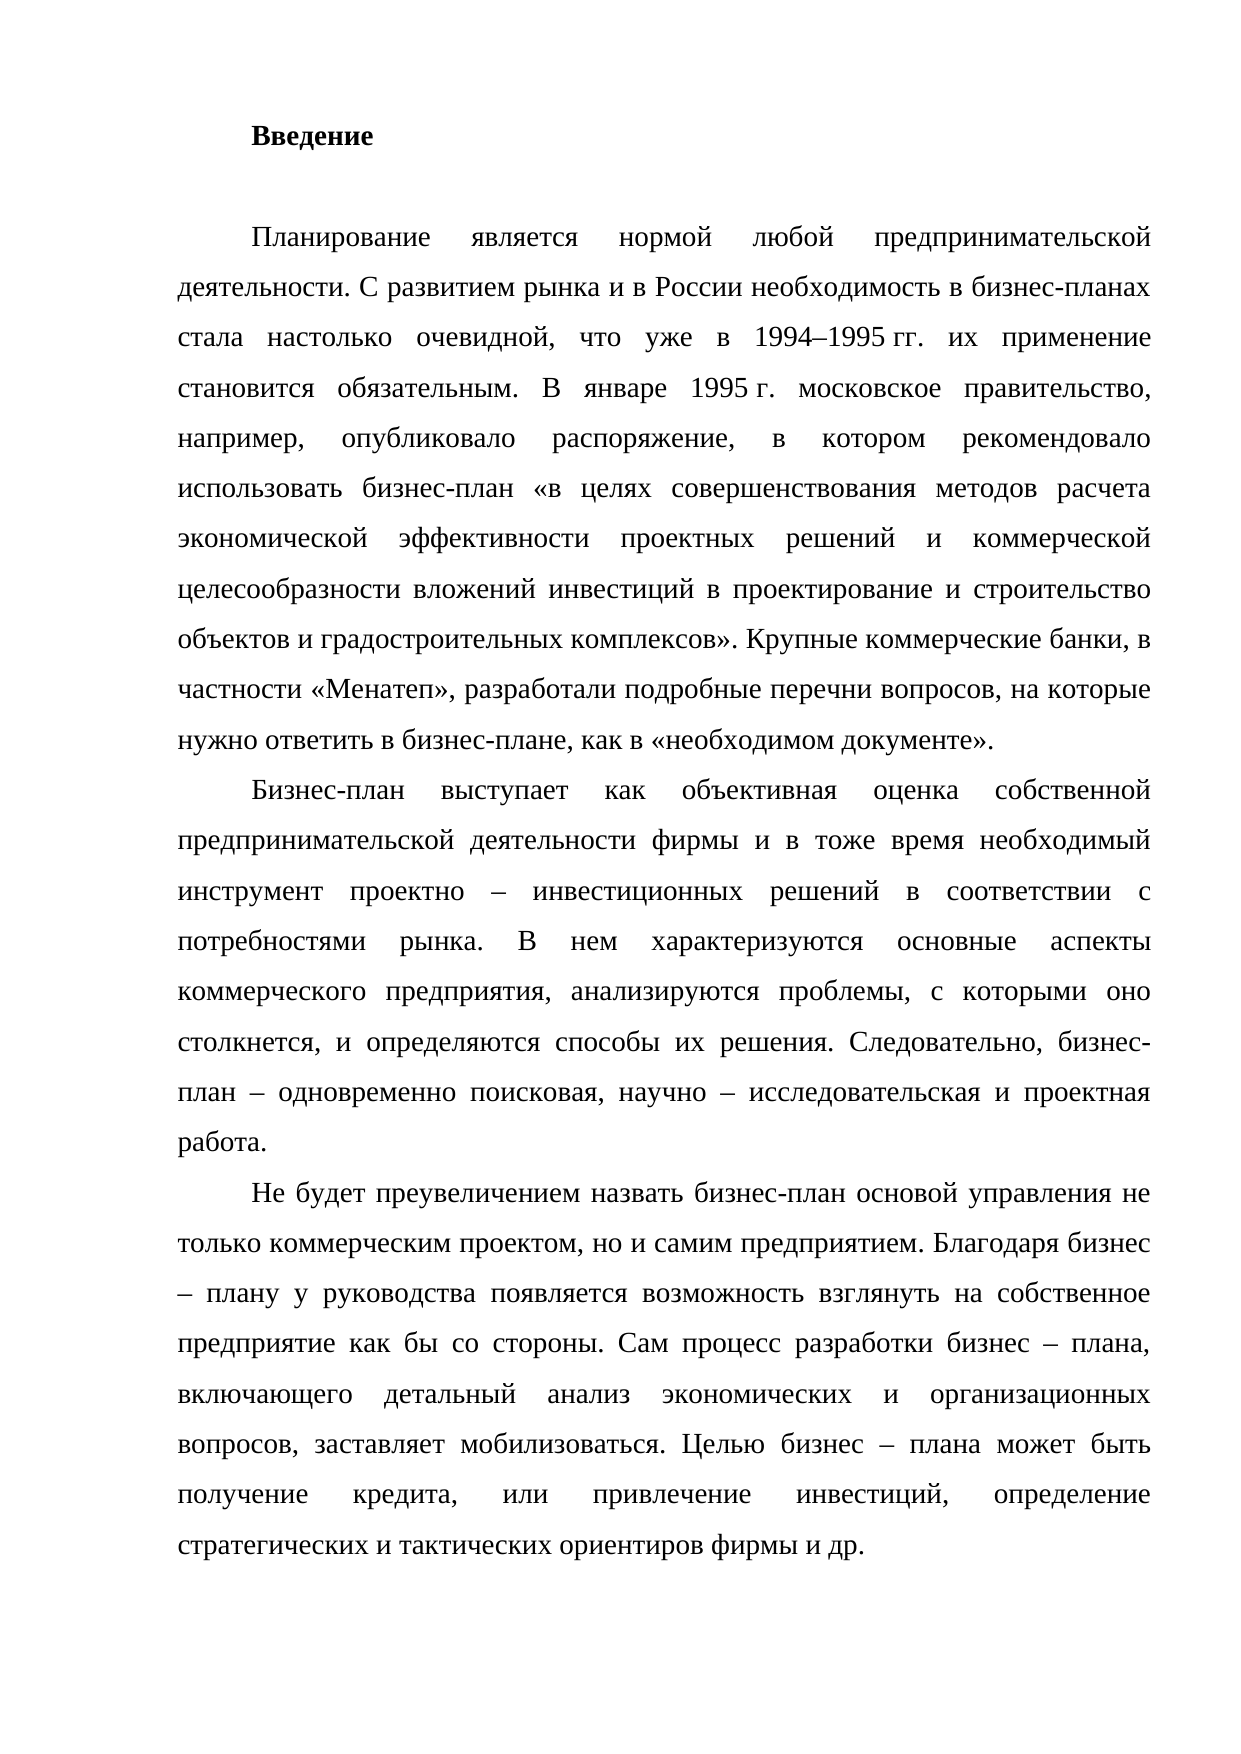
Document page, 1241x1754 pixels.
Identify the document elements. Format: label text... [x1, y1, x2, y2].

text Бизнес-план выступает как объективная оценка собственной предпринимательской деятельности фирмы и в тоже время необходимый инструмент проектно – инвестиционных решений в соответствии с потребностями рынка. В нем характеризуются основные аспекты коммерческого предприятия, анализируются проблемы, с которыми оно столкнется, и определяются способы их решения. Следовательно, бизнес-план – одновременно поисковая, научно – исследовательская и проектная работа. [177, 772, 1152, 1158]
text Планирование является нормой любой предпринимательской деятельности. С развитием рынка и в России необходимость в бизнес-планах стала настолько очевидной, что уже в 1994–1995 гг. их применение становится обязательным. В январе 1995 г. московское правительство, например, опубликовало распоряжение, в котором рекомендовало использовать бизнес-план «в целях совершенствования методов расчета экономической эффективности проектных решений и коммерческой целесообразности вложений инвестиций в проектирование и строительство объектов и градостроительных комплексов». Крупные коммерческие банки, в частности «Менатеп», разработали подробные перечни вопросов, на которые нужно ответить в бизнес-плане, как в «необходимом документе». [177, 219, 1152, 755]
text Не будет преувеличением назвать бизнес-план основой управления не только коммерческим проектом, но и самим предприятием. Благодаря бизнес – плану у руководства появляется возможность взглянуть на собственное предприятие как бы со стороны. Сам процесс разработки бизнес – плана, включающего детальный анализ экономических и организационных вопросов, заставляет мобилизоваться. Целью бизнес – плана может быть получение кредита, или привлечение инвестиций, определение стратегических и тактических ориентиров фирмы и др. [177, 1175, 1152, 1560]
text Введение [177, 118, 1152, 152]
